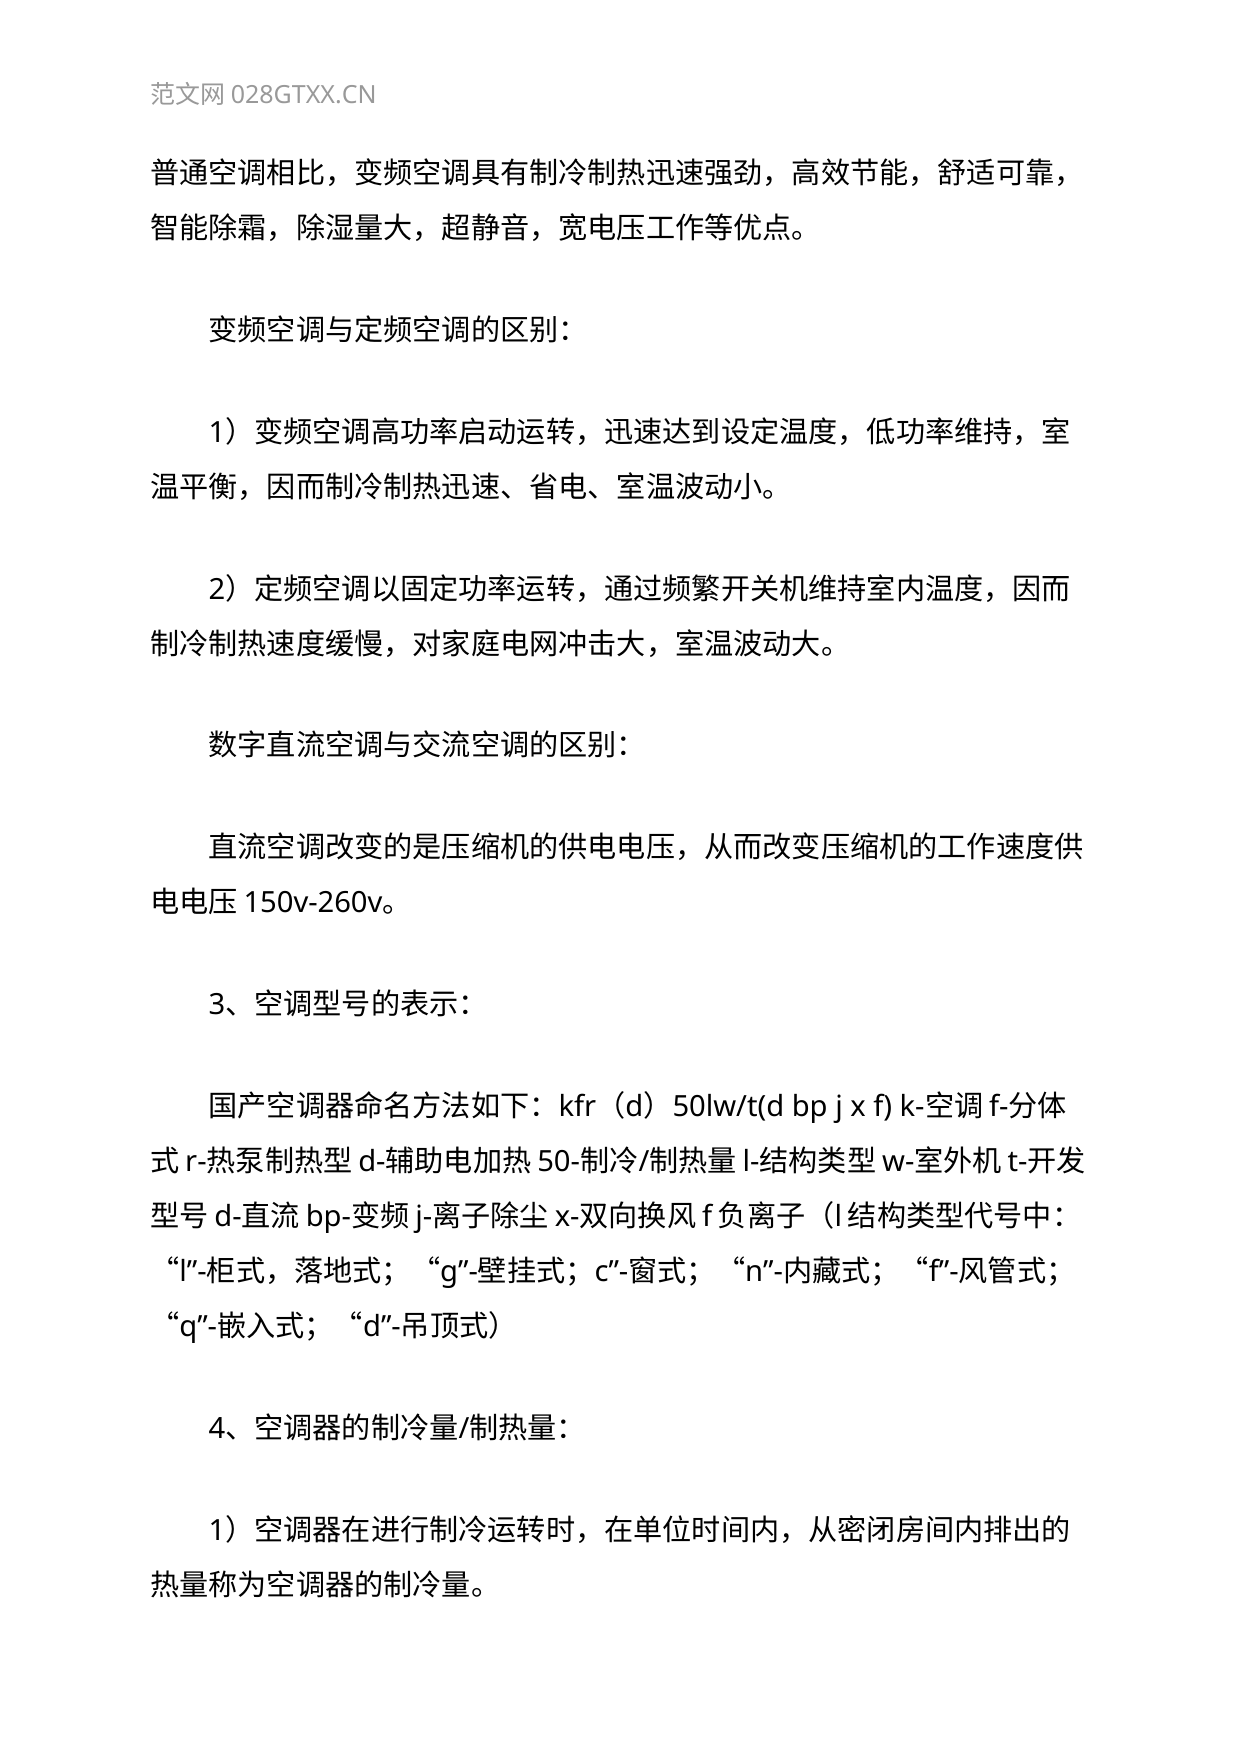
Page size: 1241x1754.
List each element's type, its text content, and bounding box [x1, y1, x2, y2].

text 1）空调器在进行制冷运转时，在单位时间内，从密闭房间内排出的热量称为空调器的制冷量。 [150, 1507, 1090, 1604]
text 1）变频空调高功率启动运转，迅速达到设定温度，低功率维持，室温平衡，因而制冷制热迅速、省电、室温波动小。 [150, 408, 1090, 506]
text 4、空调器的制冷量/制热量： [150, 1404, 1090, 1447]
text 国产空调器命名方法如下：kfr（d）50lw/t(d bp j x f) k-空调f-分体式r-热泵制热型d-辅助电加热50-制冷/制热量l-结构类型w-室外机t-开发型号d-直流bp-变频j-离子除尘x-双向换风f负离子（l结构类型代号中：“l”-柜式，落地式；“g”-壁挂式；c”-窗式；“n”-内藏式；“f”-风管式；“q”-嵌入式；“d”-吊顶式） [150, 1083, 1090, 1345]
text 直流空调改变的是压缩机的供电电压，从而改变压缩机的工作速度供电电压150v-260v。 [150, 824, 1090, 921]
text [150, 150, 1090, 247]
text 2）定频空调以固定功率运转，通过频繁开关机维持室内温度，因而制冷制热速度缓慢，对家庭电网冲击大，室温波动大。 [150, 565, 1090, 662]
text 3、空调型号的表示： [150, 981, 1090, 1023]
text 变频空调与定频空调的区别： [150, 307, 1090, 349]
text 数字直流空调与交流空调的区别： [150, 722, 1090, 764]
